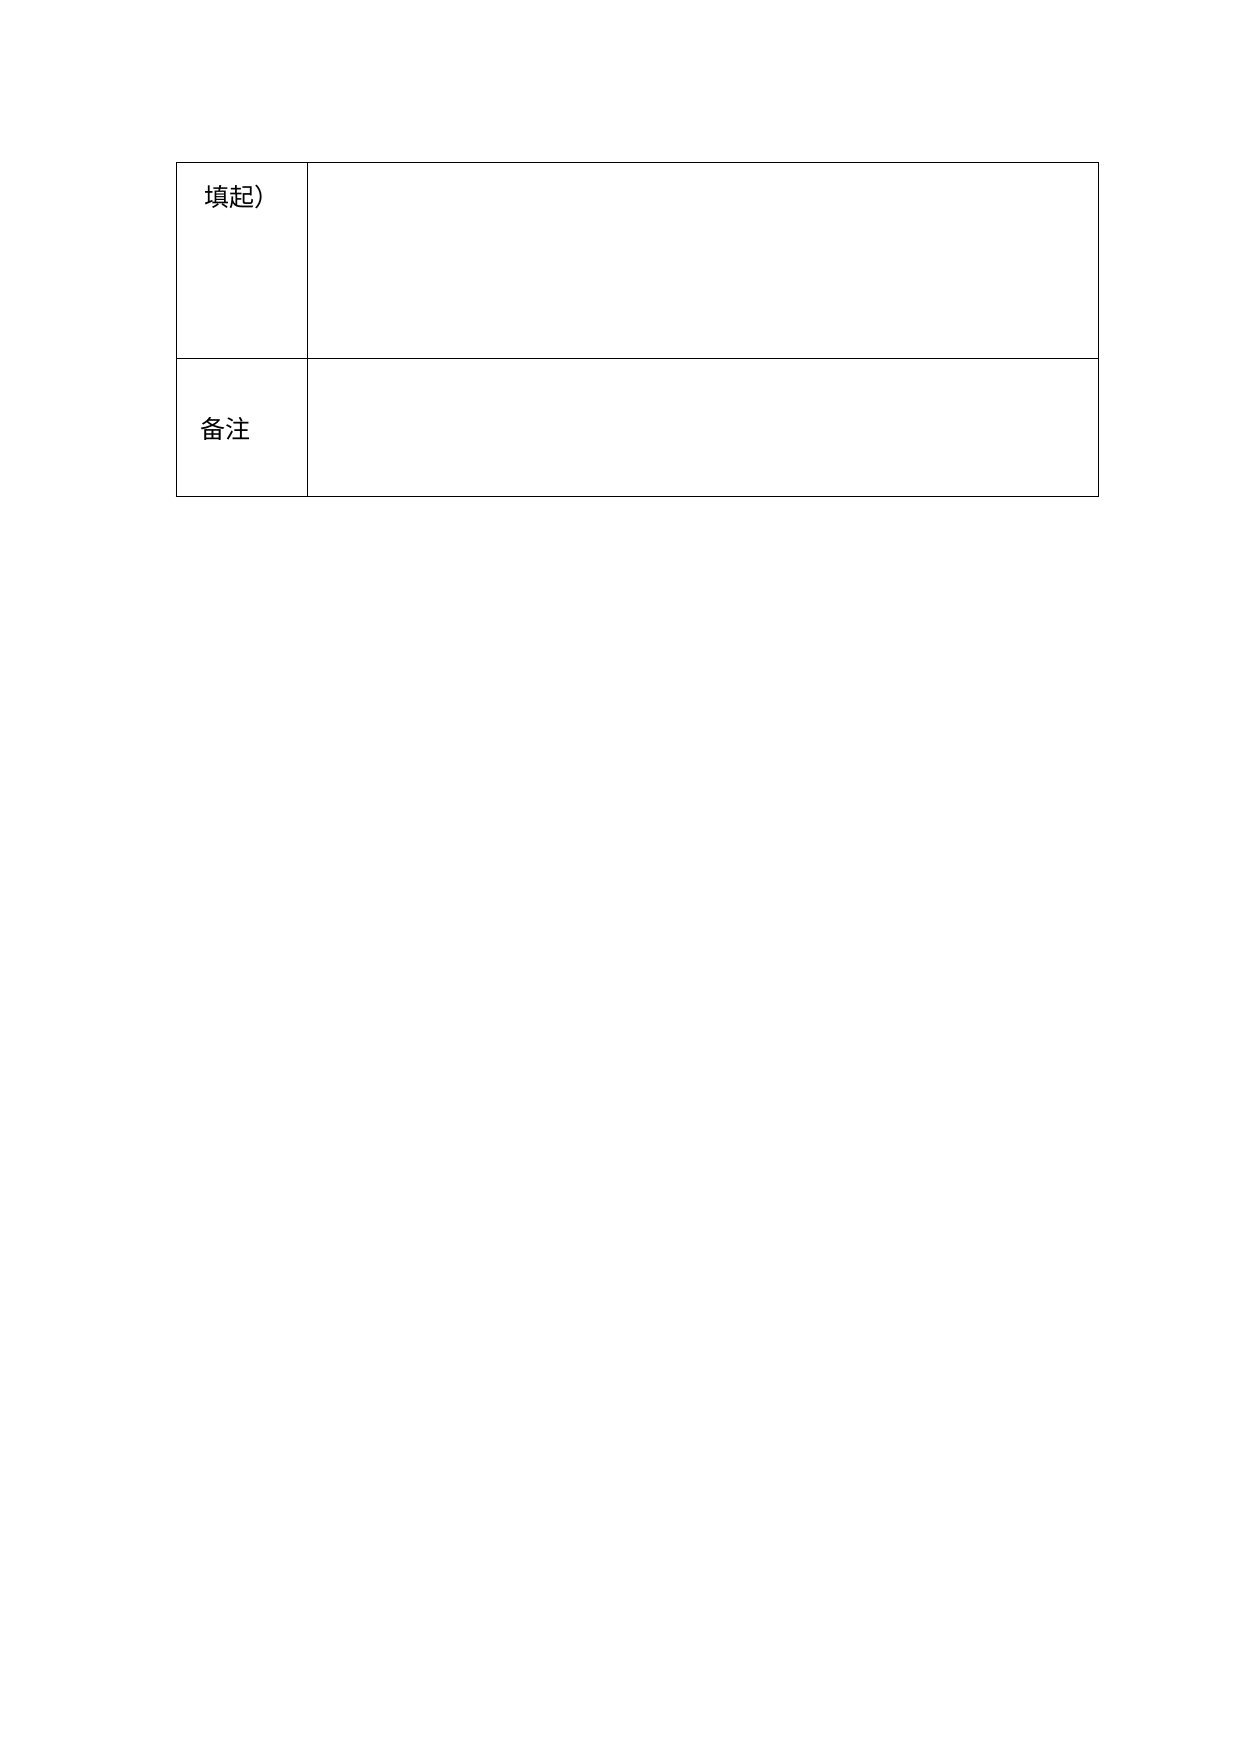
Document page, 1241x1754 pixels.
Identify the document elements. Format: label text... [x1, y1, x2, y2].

table_cell [308, 359, 1098, 496]
table_cell 备注 [177, 359, 307, 496]
table_cell 简 历 （从高中填起） [177, 163, 307, 358]
table_cell [308, 163, 1098, 358]
